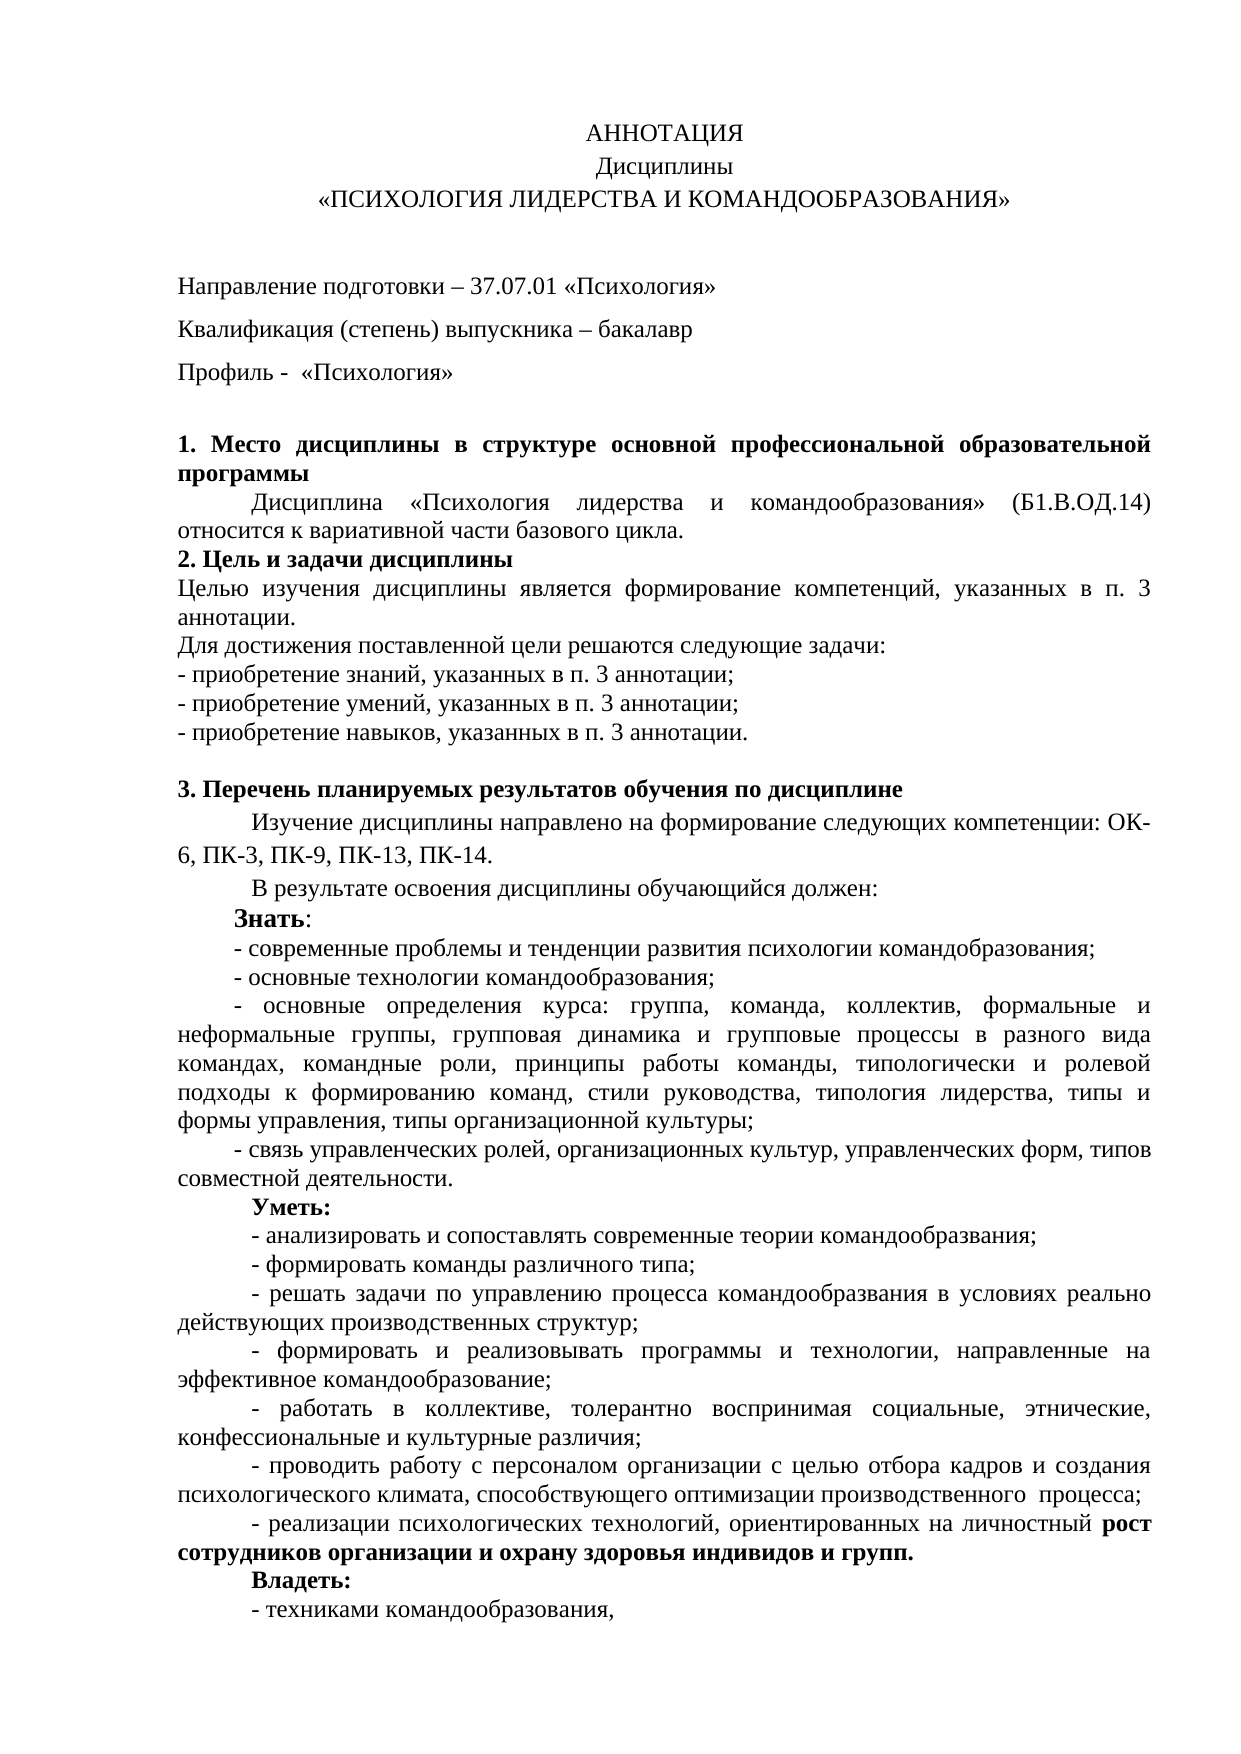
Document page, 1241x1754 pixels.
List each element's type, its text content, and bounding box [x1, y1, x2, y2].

text - проводить работу с персоналом организации с целью отбора кадров и создания психологического климата, способствующего оптимизации производственного процесса; [177, 1451, 1152, 1508]
text - современные проблемы и тенденции развития психологии командобразования; [177, 933, 1152, 962]
text - приобретение умений, указанных в п. 3 аннотации; [177, 688, 1152, 717]
text - основные определения курса: группа, команда, коллектив, формальные и неформальные группы, групповая динамика и групповые процессы в разного вида командах, командные роли, принципы работы команды, типологически и ролевой подходы к формированию команд, стили руководства, типология лидерства, типы и формы управления, типы организационной культуры; [177, 991, 1152, 1134]
text В результате освоения дисциплины обучающийся должен: [177, 873, 1152, 902]
text - реализации психологических технологий, ориентированных на личностный рост сотрудников организации и охрану здоровья индивидов и групп. [177, 1508, 1152, 1566]
text - формировать и реализовывать программы и технологии, направленные на эффективное командообразование; [177, 1336, 1152, 1393]
text - связь управленческих ролей, организационных культур, управленческих форм, типов совместной деятельности. [177, 1134, 1152, 1192]
text Дисциплина «Психология лидерства и командообразования» (Б1.В.ОД.14) относится к вариативной части базового цикла. [177, 487, 1152, 544]
text Для достижения поставленной цели решаются следующие задачи: [177, 630, 1152, 659]
text - работать в коллективе, толерантно воспринимая социальные, этнические, конфессиональные и культурные различия; [177, 1393, 1152, 1451]
text - приобретение навыков, указанных в п. 3 аннотации. [177, 717, 1152, 745]
text - основные технологии командообразования; [177, 962, 1152, 991]
text Профиль - «Психология» [177, 357, 1152, 386]
text Целью изучения дисциплины является формирование компетенций, указанных в п. 3 аннотации. [177, 573, 1152, 630]
text 1. Место дисциплины в структуре основной профессиональной образовательной программы [177, 429, 1152, 487]
text Владеть: [177, 1566, 1152, 1594]
text 3. Перечень планируемых результатов обучения по дисциплине [177, 774, 1152, 803]
text Дисциплины [177, 151, 1152, 180]
text 2. Цель и задачи дисциплины [177, 544, 1152, 573]
text Знать: [177, 902, 1152, 933]
text «ПСИХОЛОГИЯ ЛИДЕРСТВА И КОМАНДООБРАЗОВАНИЯ» [177, 184, 1152, 213]
text Уметь: [177, 1192, 1152, 1221]
text Направление подготовки – 37.07.01 «Психология» [177, 271, 1152, 300]
text - формировать команды различного типа; [177, 1249, 1152, 1278]
text - анализировать и сопоставлять современные теории командообразвания; [177, 1221, 1152, 1249]
text Квалификация (степень) выпускника – бакалавр [177, 314, 1152, 343]
text - техниками командообразования, [177, 1594, 1152, 1623]
text - решать задачи по управлению процесса командообразвания в условиях реально действующих производственных структур; [177, 1278, 1152, 1336]
text - приобретение знаний, указанных в п. 3 аннотации; [177, 659, 1152, 688]
text Изучение дисциплины направлено на формирование следующих компетенции: ОК-6, ПК-3, ПК-9, ПК-13, ПК-14. [177, 807, 1152, 869]
text АННОТАЦИЯ [177, 118, 1152, 147]
